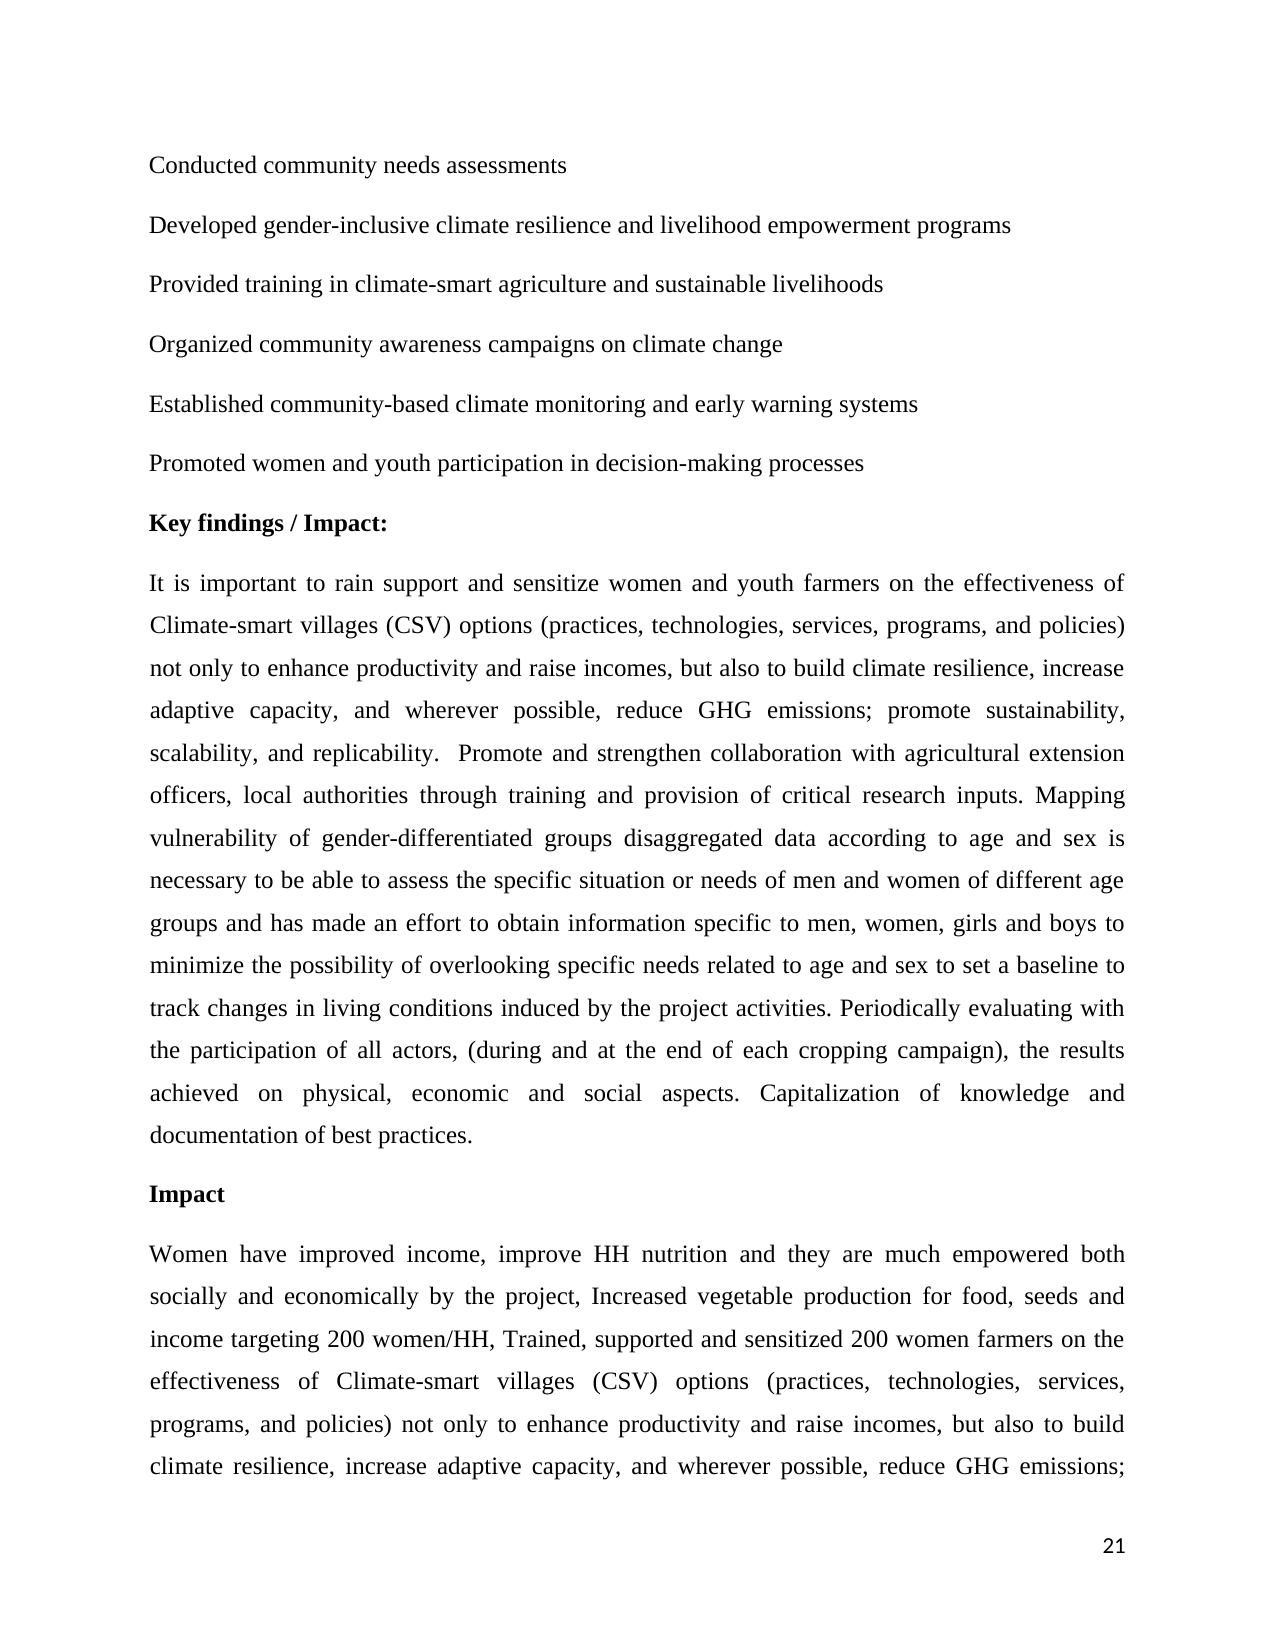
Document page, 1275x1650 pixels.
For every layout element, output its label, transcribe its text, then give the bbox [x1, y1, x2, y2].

text Organized community awareness campaigns on climate change [148, 329, 1126, 358]
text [148, 1239, 1126, 1480]
text Key findings / Impact: [148, 508, 1134, 537]
text Provided training in climate-smart agriculture and sustainable livelihoods [148, 269, 1126, 298]
text Developed gender-inclusive climate resilience and livelihood empowerment programs [148, 210, 1126, 238]
text It is important to rain support and sensitize women and youth farmers on the effectiveness of Climate-smart villages (CSV) options (practices, technologies, services, programs, and policies) not only to enhance productivity and raise incomes, but also to build climate resilience, increase adaptive capacity, and wherever possible, reduce GHG emissions; promote sustainability, scalability, and replicability. Promote and strengthen collaboration with agricultural extension officers, local authorities through training and provision of critical research inputs. Mapping vulnerability of gender-differentiated groups disaggregated data according to age and sex is necessary to be able to assess the specific situation or needs of men and women of different age groups and has made an effort to obtain information specific to men, women, girls and boys to minimize the possibility of overlooking specific needs related to age and sex to set a baseline to track changes in living conditions induced by the project activities. Periodically evaluating with the participation of all actors, (during and at the end of each cropping campaign), the results achieved on physical, economic and social aspects. Capitalization of knowledge and documentation of best practices. [148, 568, 1126, 1149]
subtitle Impact [148, 1179, 1126, 1208]
text Conducted community needs assessments [148, 150, 1126, 179]
text Established community-based climate monitoring and early warning systems [148, 389, 1126, 417]
text Promoted women and youth participation in decision-making processes [148, 448, 1126, 477]
